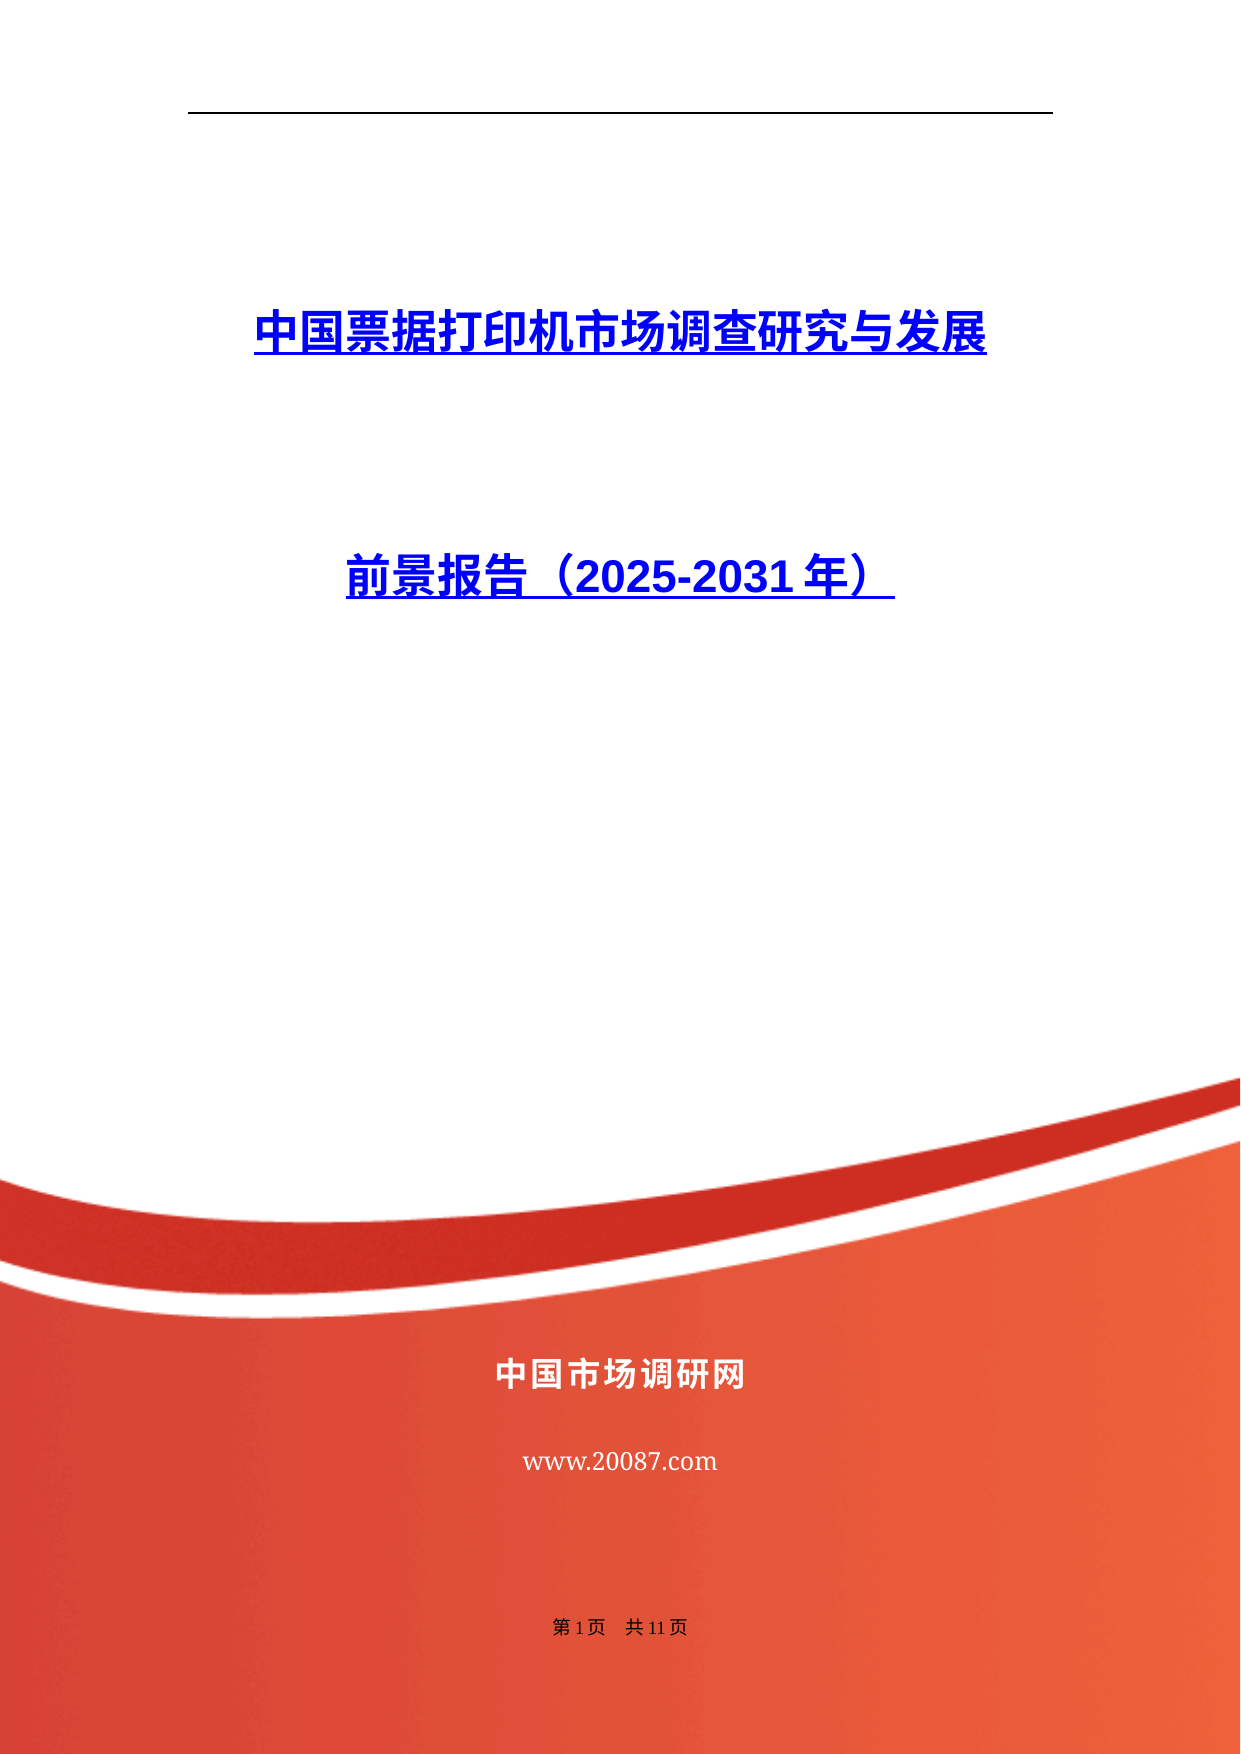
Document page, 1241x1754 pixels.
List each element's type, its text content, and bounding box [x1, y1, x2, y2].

picture [0, 1006, 1241, 1754]
text www.20087.com [187, 1428, 1053, 1493]
subtitle 中国市场调研网 [187, 1339, 1053, 1404]
table_header 中国票据打印机市场调查研究与发展前景报告（2025-2031年） [188, 207, 1053, 773]
